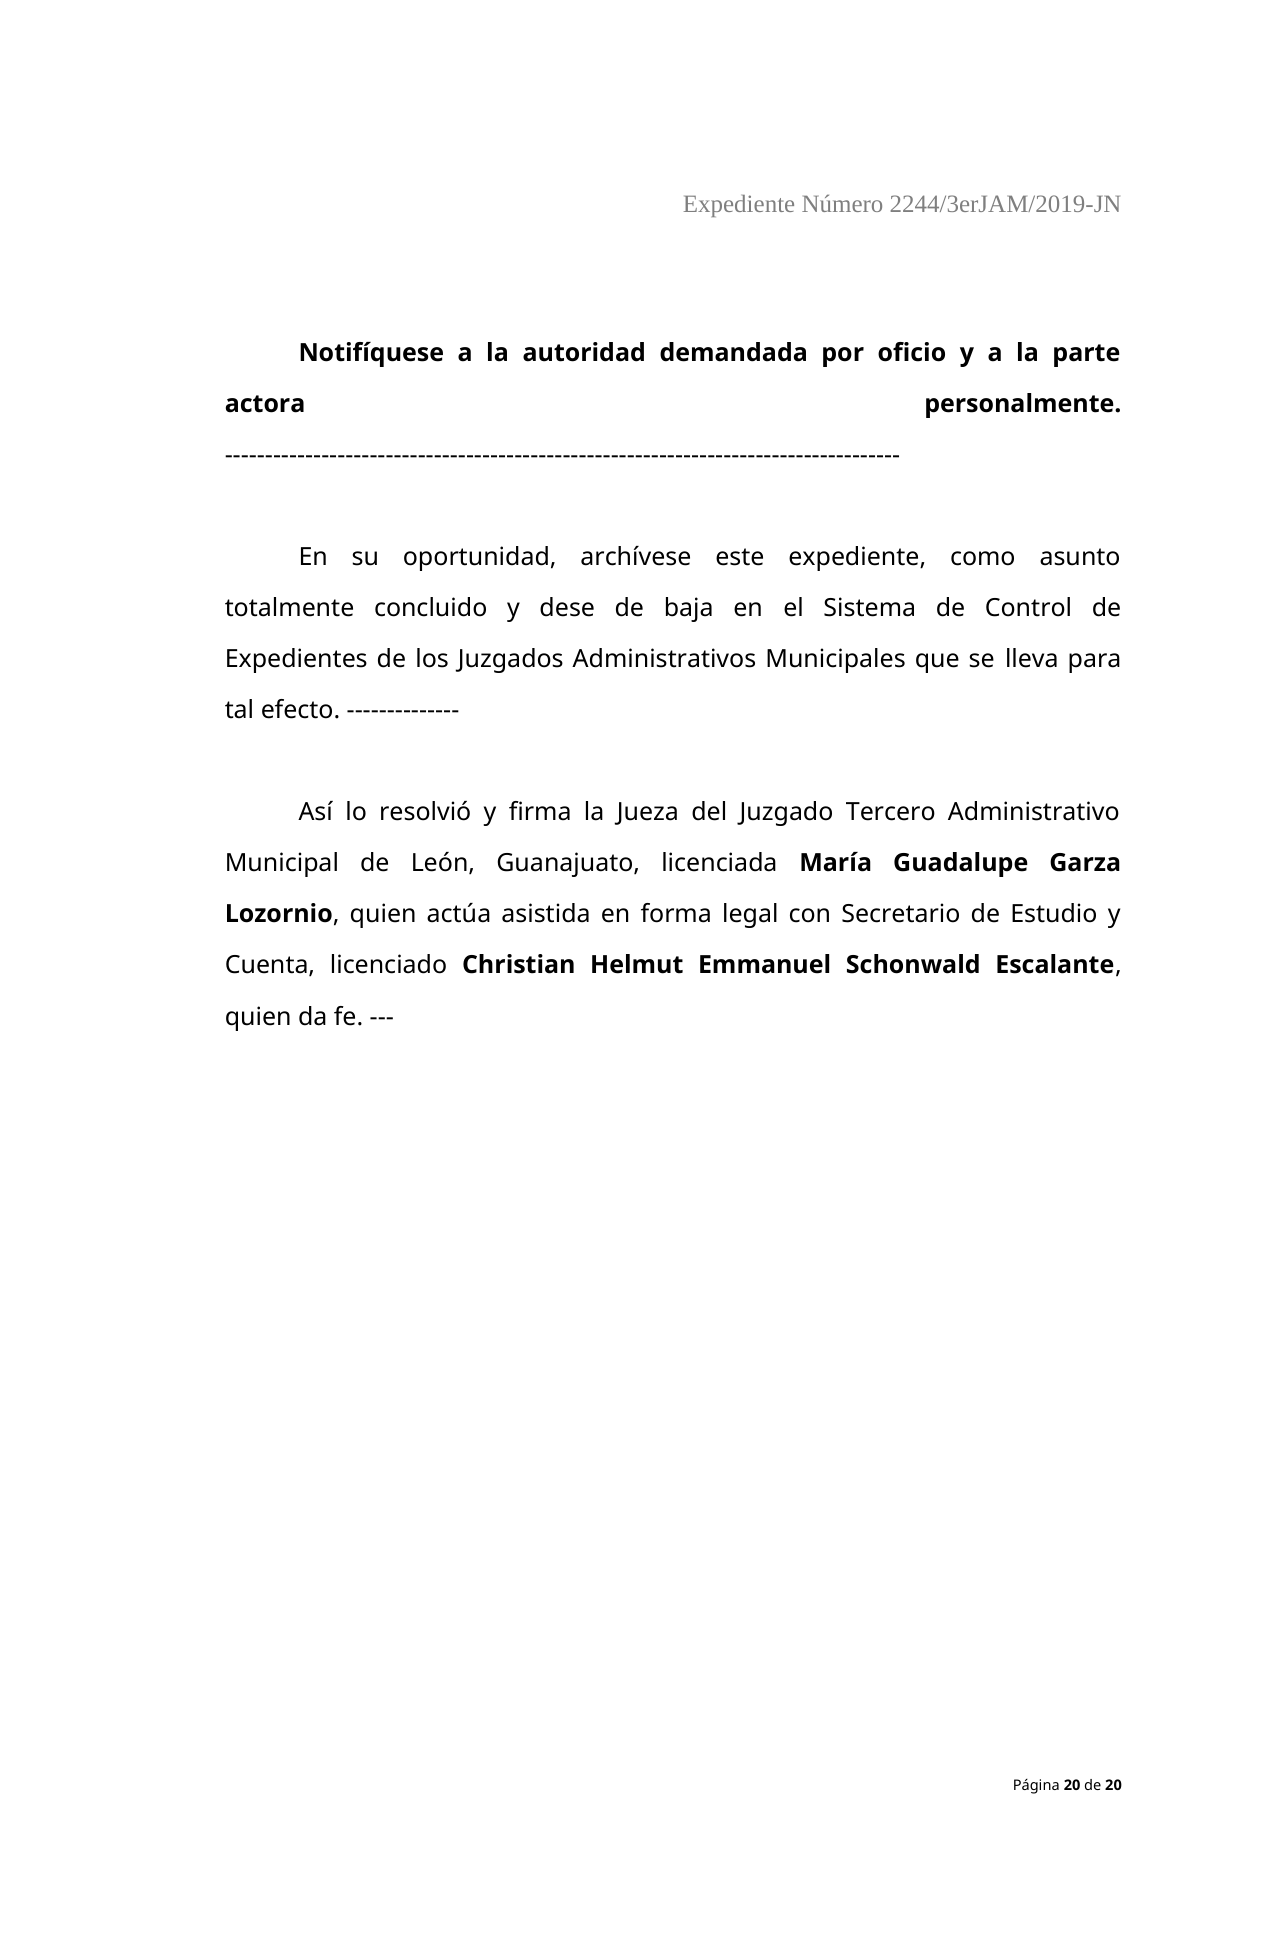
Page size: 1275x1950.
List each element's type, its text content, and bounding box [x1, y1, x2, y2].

text Así lo resolvió y firma la Jueza del Juzgado Tercero Administrativo Municipal de León, Guanajuato, licenciada María Guadalupe Garza Lozornio, quien actúa asistida en forma legal con Secretario de Estudio y Cuenta, licenciado Christian Helmut Emmanuel Schonwald Escalante, quien da fe. --- [224, 794, 1121, 1032]
text En su oportunidad, archívese este expediente, como asunto totalmente concluido y dese de baja en el Sistema de Control de Expedientes de los Juzgados Administrativos Municipales que se lleva para tal efecto. -------------- [224, 539, 1121, 726]
text Notifíquese a la autoridad demandada por oficio y a la parte actora personalmente. ------------------------------------------------------------------------------------ [224, 334, 1121, 471]
